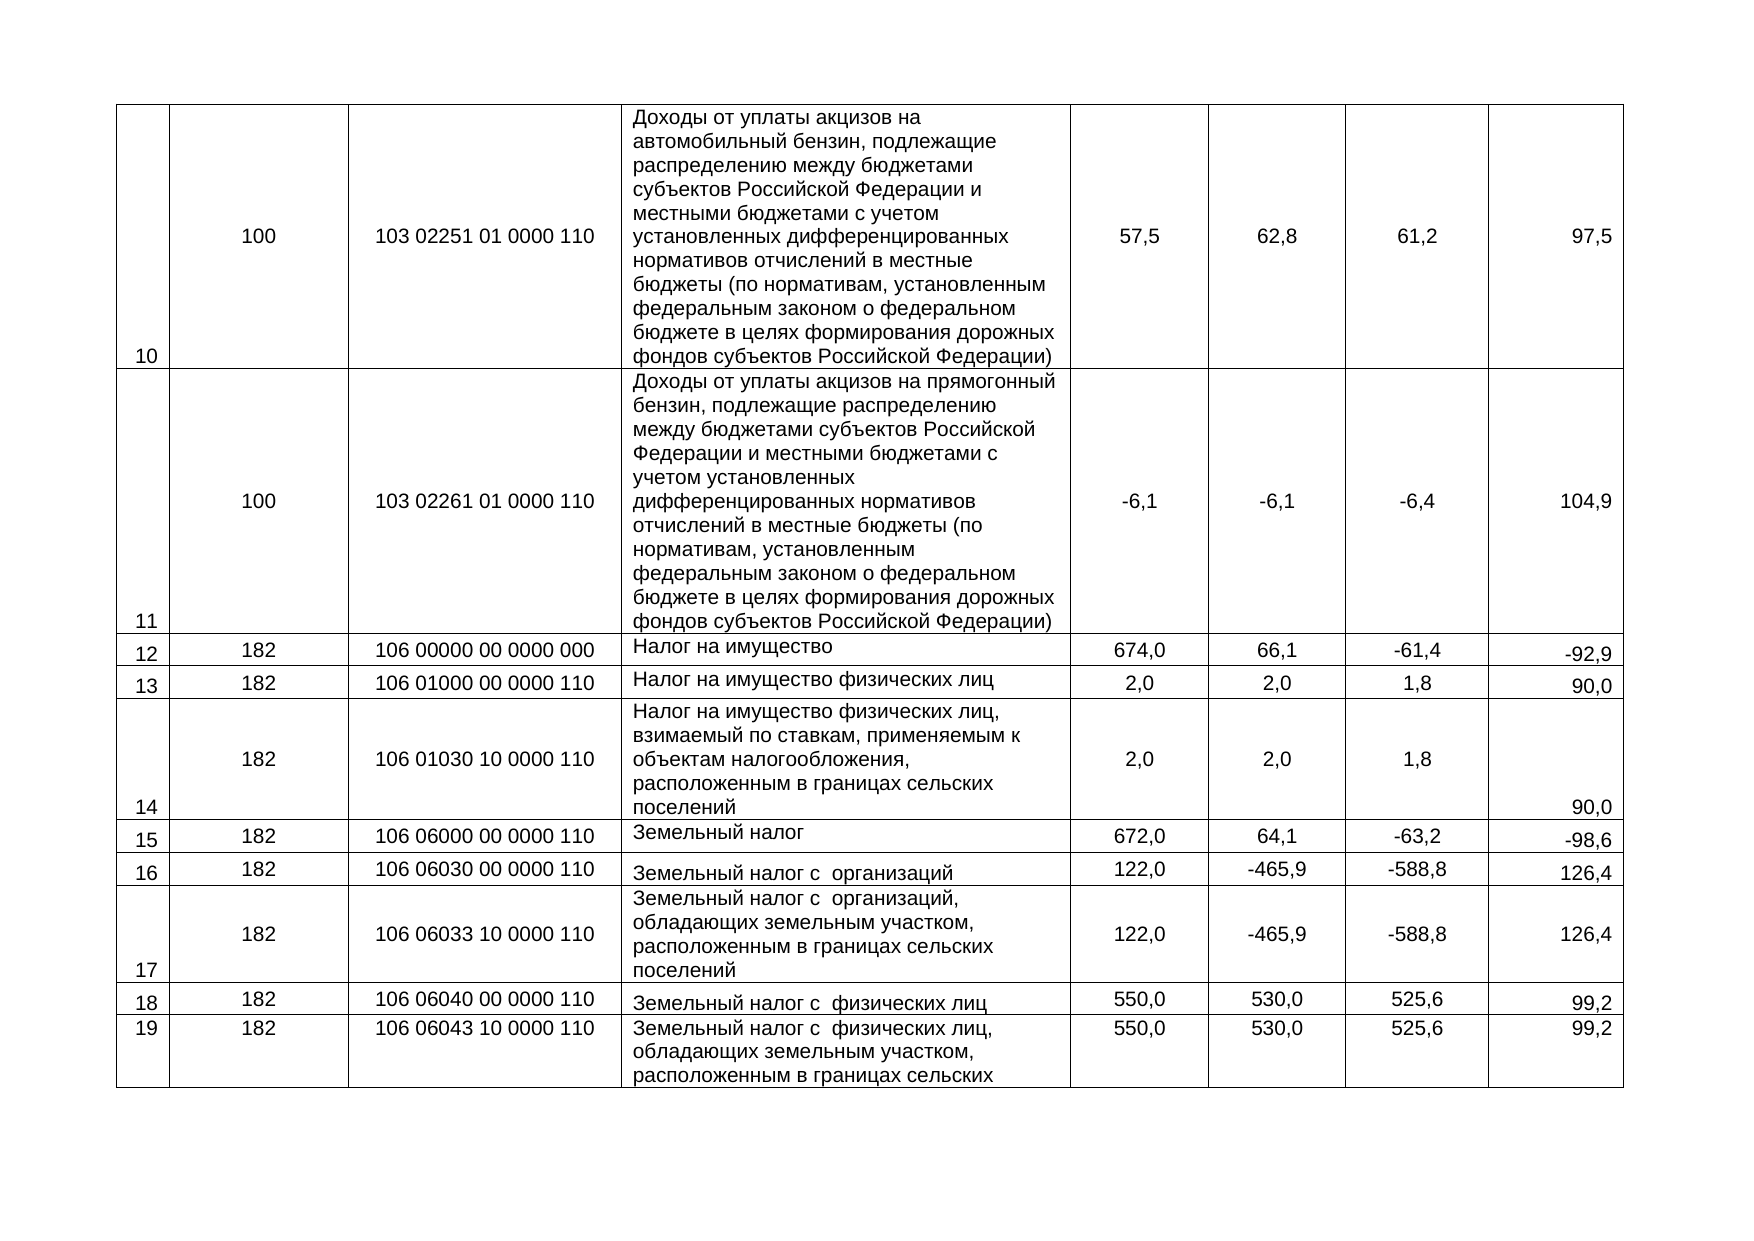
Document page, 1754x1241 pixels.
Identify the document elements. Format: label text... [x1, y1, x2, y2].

table_cell 2,0 [1209, 699, 1345, 819]
table_cell 106 01030 10 0000 110 [349, 699, 621, 819]
table_cell -61,4 [1346, 634, 1488, 665]
table_cell 100 [170, 369, 348, 633]
table_cell 672,0 [1071, 820, 1208, 852]
table_cell 550,0 [1071, 1015, 1208, 1087]
table_cell 530,0 [1209, 983, 1345, 1014]
table_cell 126,4 [1489, 886, 1623, 982]
table_cell -92,9 [1489, 634, 1623, 665]
table_cell 19 [117, 1015, 169, 1087]
table_cell Налог на имущество физических лиц, взимаемый по ставкам, применяемым к объектам налогообложения, расположенным в границах сельских поселений [622, 699, 1070, 819]
table_cell 182 [170, 1015, 348, 1087]
table_cell Земельный налог с организаций [622, 853, 1070, 885]
table_cell -465,9 [1209, 886, 1345, 982]
table_cell 2,0 [1071, 699, 1208, 819]
table_cell 57,5 [1071, 105, 1208, 368]
table_cell 525,6 [1346, 1015, 1488, 1087]
table_cell Земельный налог с организаций, обладающих земельным участком, расположенным в границах сельских поселений [622, 886, 1070, 982]
table_cell 182 [170, 634, 348, 665]
table_cell 104,9 [1489, 369, 1623, 633]
table_cell Налог на имущество физических лиц [622, 666, 1070, 698]
table_cell -588,8 [1346, 853, 1488, 885]
table_cell -588,8 [1346, 886, 1488, 982]
table_cell 12 [117, 634, 169, 665]
table_cell 182 [170, 666, 348, 698]
table_cell 106 06033 10 0000 110 [349, 886, 621, 982]
table_cell 106 06040 00 0000 110 [349, 983, 621, 1014]
table_cell -465,9 [1209, 853, 1345, 885]
table_cell 62,8 [1209, 105, 1345, 368]
table_cell 10 [117, 105, 169, 368]
table_cell 99,2 [1489, 1015, 1623, 1087]
table_cell 16 [117, 853, 169, 885]
table_cell 182 [170, 853, 348, 885]
table_cell 11 [117, 369, 169, 633]
table_cell 64,1 [1209, 820, 1345, 852]
table_cell 1,8 [1346, 699, 1488, 819]
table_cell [622, 1015, 1070, 1087]
table_cell Доходы от уплаты акцизов на прямогонный бензин, подлежащие распределению между бюджетами субъектов Российской Федерации и местными бюджетами с учетом установленных дифференцированных нормативов отчислений в местные бюджеты (по нормативам, установленным федеральным законом о федеральном бюджете в целях формирования дорожных фондов субъектов Российской Федерации) [622, 369, 1070, 633]
table_cell 103 02261 01 0000 110 [349, 369, 621, 633]
table_cell 182 [170, 820, 348, 852]
table_cell 2,0 [1071, 666, 1208, 698]
table_cell -6,1 [1071, 369, 1208, 633]
table_cell 90,0 [1489, 699, 1623, 819]
table_cell 182 [170, 886, 348, 982]
table_cell 97,5 [1489, 105, 1623, 368]
table_cell Налог на имущество [622, 634, 1070, 665]
table_cell 17 [117, 886, 169, 982]
table_cell 18 [117, 983, 169, 1014]
table_cell 122,0 [1071, 886, 1208, 982]
table_cell -6,4 [1346, 369, 1488, 633]
table_cell 100 [170, 105, 348, 368]
table_cell Земельный налог [622, 820, 1070, 852]
table_cell 2,0 [1209, 666, 1345, 698]
table_cell 122,0 [1071, 853, 1208, 885]
table_cell 530,0 [1209, 1015, 1345, 1087]
table_cell 14 [117, 699, 169, 819]
table_cell 106 06030 00 0000 110 [349, 853, 621, 885]
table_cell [349, 1015, 621, 1087]
table_cell -6,1 [1209, 369, 1345, 633]
table_cell 182 [170, 983, 348, 1014]
table_cell 106 01000 00 0000 110 [349, 666, 621, 698]
table_cell Земельный налог с физических лиц [622, 983, 1070, 1014]
table_cell -63,2 [1346, 820, 1488, 852]
table_cell 525,6 [1346, 983, 1488, 1014]
table_cell 182 [170, 699, 348, 819]
table_cell 106 00000 00 0000 000 [349, 634, 621, 665]
table_cell 99,2 [1489, 983, 1623, 1014]
table_cell Доходы от уплаты акцизов на автомобильный бензин, подлежащие распределению между бюджетами субъектов Российской Федерации и местными бюджетами с учетом установленных дифференцированных нормативов отчислений в местные бюджеты (по нормативам, установленным федеральным законом о федеральном бюджете в целях формирования дорожных фондов субъектов Российской Федерации) [622, 105, 1070, 368]
table_cell 674,0 [1071, 634, 1208, 665]
table_cell 1,8 [1346, 666, 1488, 698]
table_cell 15 [117, 820, 169, 852]
table_cell 106 06000 00 0000 110 [349, 820, 621, 852]
table_cell 90,0 [1489, 666, 1623, 698]
table_cell 66,1 [1209, 634, 1345, 665]
table_cell 126,4 [1489, 853, 1623, 885]
table_cell 550,0 [1071, 983, 1208, 1014]
table_cell 103 02251 01 0000 110 [349, 105, 621, 368]
table_cell -98,6 [1489, 820, 1623, 852]
table_cell 61,2 [1346, 105, 1488, 368]
table_cell 13 [117, 666, 169, 698]
